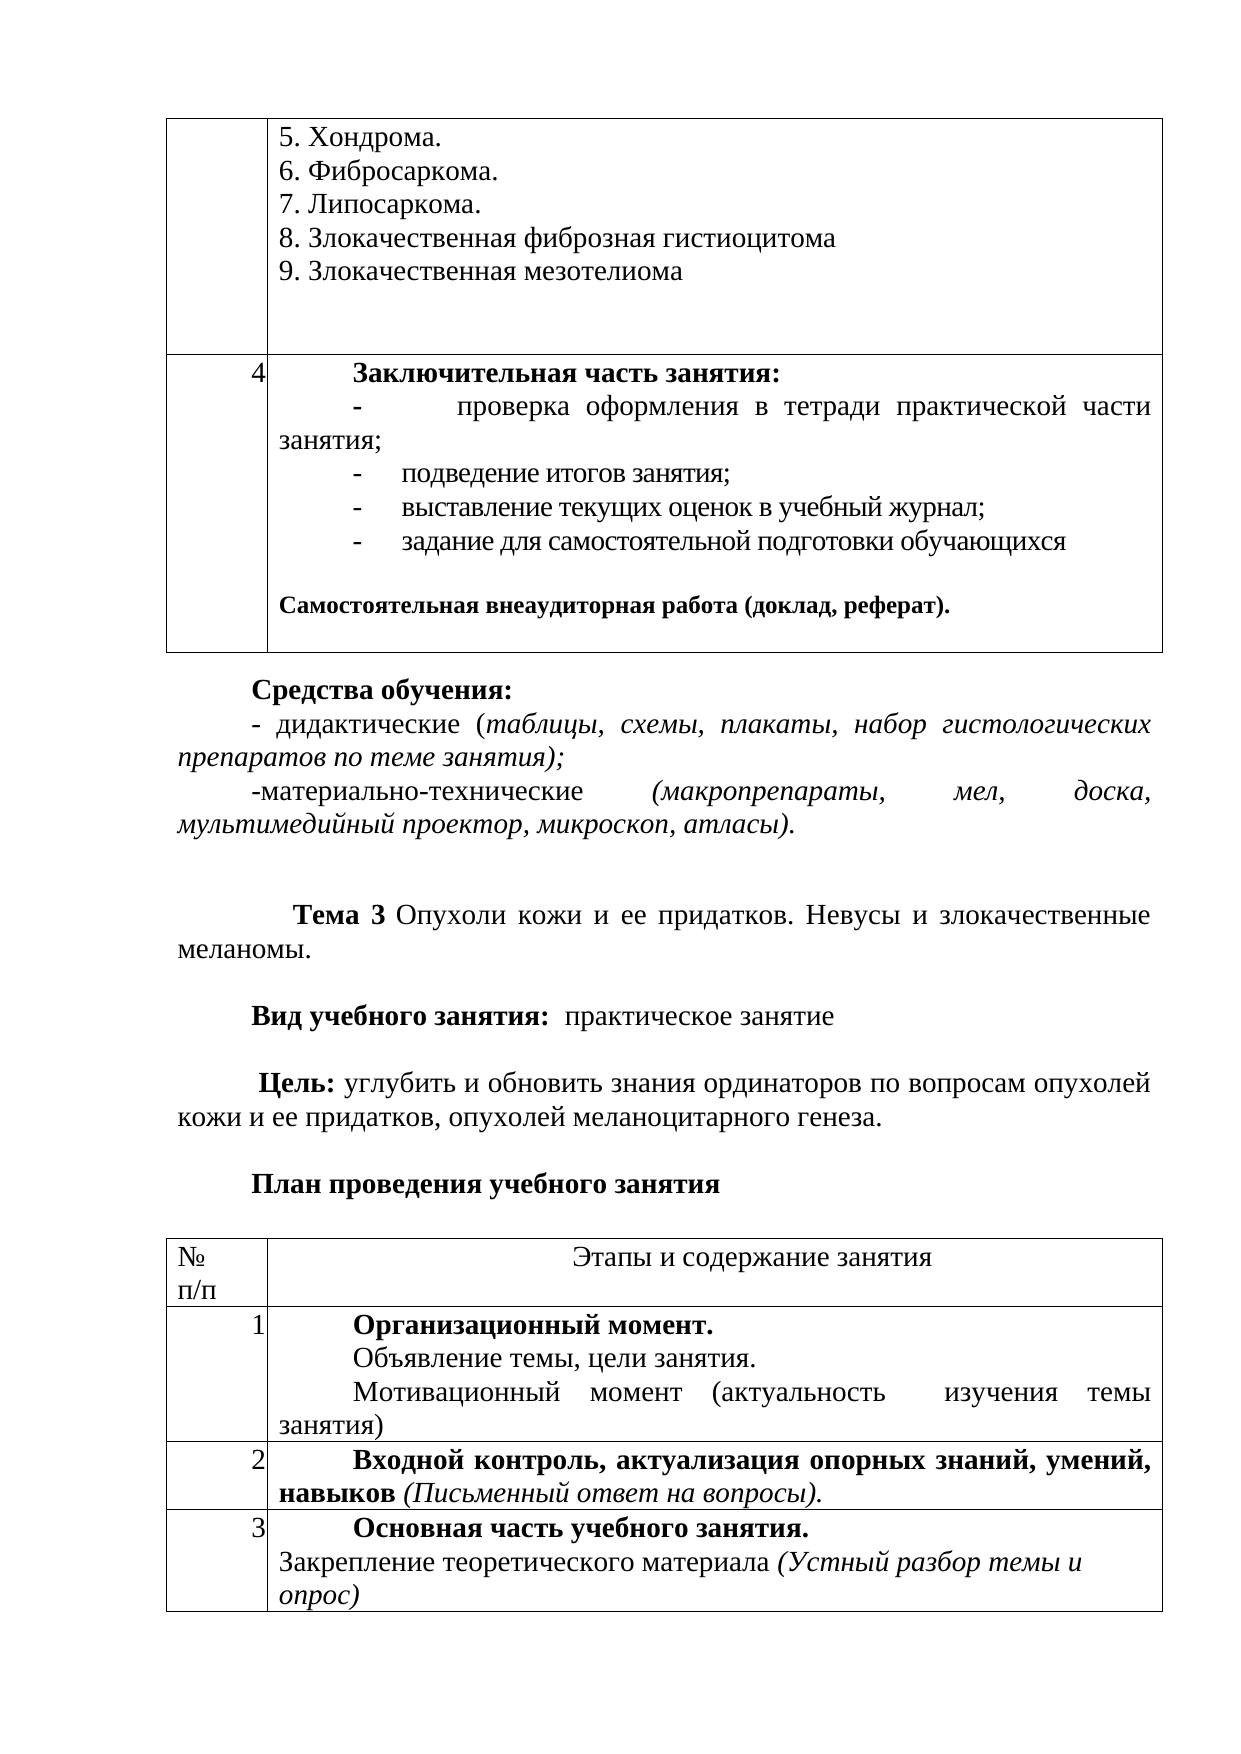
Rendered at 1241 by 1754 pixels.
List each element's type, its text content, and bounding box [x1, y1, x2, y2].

table_cell Заключительная часть занятия: - проверка оформления в тетради практической части занятия; - подведение итогов занятия; - выставление текущих оценок в учебный журнал; - задание для самостоятельной подготовки обучающихся Самостоятельная внеаудиторная работа (доклад, реферат). [268, 355, 1162, 652]
text План проведения учебного занятия [177, 1166, 1152, 1199]
text Тема 3 Опухоли кожи и ее придатков. Невусы и злокачественные меланомы. [177, 897, 1152, 964]
table_cell 4 [167, 355, 267, 652]
text Средства обучения: [177, 672, 1152, 706]
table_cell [268, 119, 1162, 354]
text Вид учебного занятия: практическое занятие [251, 998, 1152, 1032]
text Цель: углубить и обновить знания ординаторов по вопросам опухолей кожи и ее придатков, опухолей меланоцитарного генеза. [177, 1065, 1152, 1132]
table_header № п/п [167, 1239, 267, 1306]
text - дидактические (таблицы, схемы, плакаты, набор гистологических препаратов по теме занятия); [177, 706, 1152, 773]
text -материально-технические (макропрепараты, мел, доска, мультимедийный проектор, микроскоп, атласы). [177, 773, 1152, 840]
table_cell 3 [167, 119, 267, 354]
table_cell 1 [167, 1307, 267, 1441]
table_cell 3 [167, 1510, 267, 1611]
table_cell 2 [167, 1442, 267, 1509]
table_cell Организационный момент. Объявление темы, цели занятия. Мотивационный момент (актуальность изучения темы занятия) [268, 1307, 1162, 1441]
table_cell Входной контроль, актуализация опорных знаний, умений, навыков (Письменный ответ на вопросы). [268, 1442, 1162, 1509]
table_header Этапы и содержание занятия [268, 1239, 1162, 1306]
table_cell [268, 1510, 1162, 1611]
